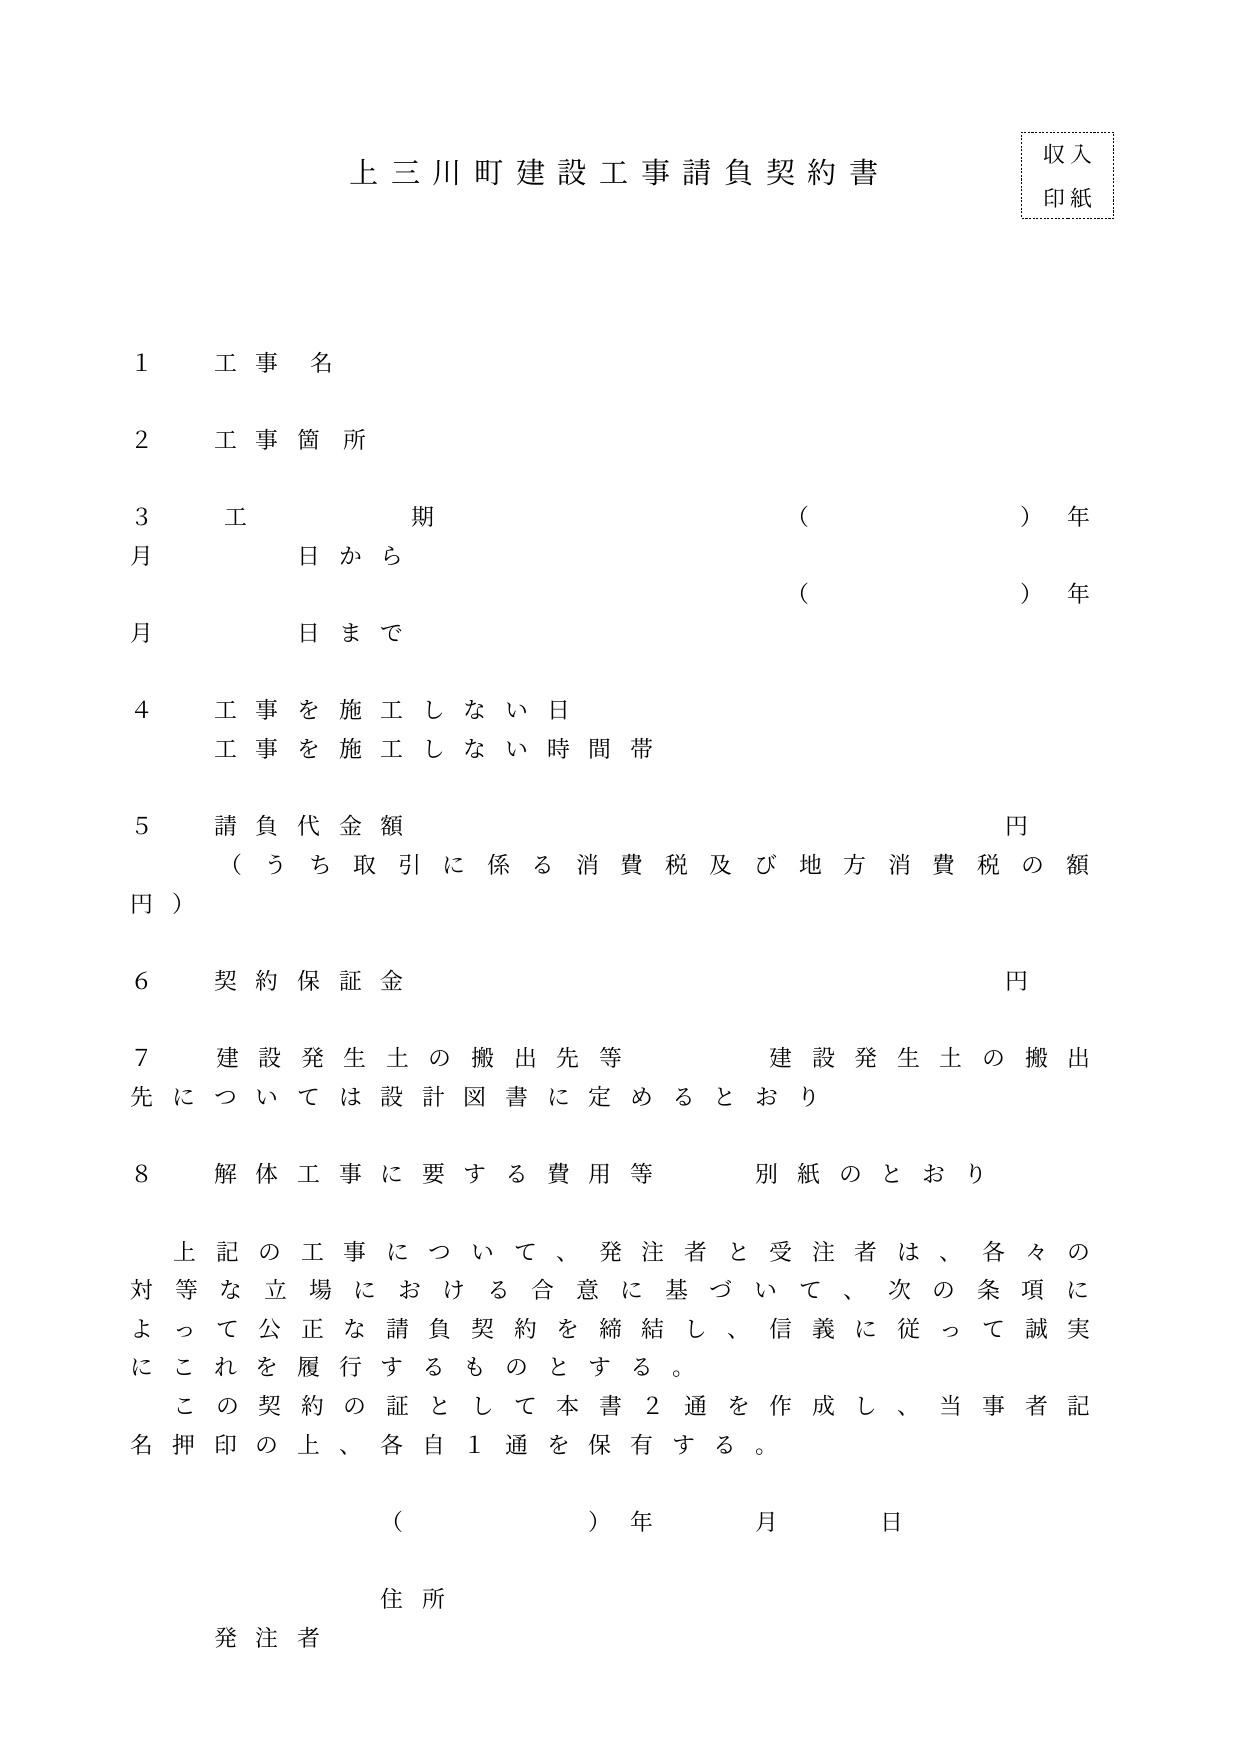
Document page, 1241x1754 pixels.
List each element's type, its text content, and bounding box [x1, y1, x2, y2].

text ８ 解体工事に要する費用等 別紙のとおり [131, 1153, 1110, 1192]
text 住所 [131, 1578, 1110, 1617]
text ２ 工事箇所 [131, 419, 1110, 458]
text ５ 請負代金額 円 [131, 806, 1110, 844]
text 上記の工事について、発注者と受注者は、各々の対等な立場における合意に基づいて、次の条項によって公正な請負契約を締結し、信義に従って誠実にこれを履行するものとする。 [131, 1231, 1110, 1385]
text ７ 建設発生土の搬出先等 建設発生土の搬出先については設計図書に定めるとおり [131, 1037, 1110, 1115]
text １ 工事名 [131, 342, 1110, 381]
text この契約の証として本書２通を作成し、当事者記名押印の上、各自１通を保有する。 [131, 1385, 1110, 1463]
text （ ）年 月 日 [131, 1501, 1110, 1540]
text 発注者 [131, 1617, 1110, 1656]
text （ ）年 月 日まで [131, 574, 1110, 651]
text ４ 工事を施工しない日 [131, 690, 1110, 728]
text 工事を施工しない時間帯 [131, 728, 1110, 767]
text ３ 工 期 （ ）年 月 日から [131, 496, 1110, 574]
text ６ 契約保証金 円 [131, 960, 1110, 999]
text （うち取引に係る消費税及び地方消費税の額 円） [131, 844, 1110, 922]
text 上三川町建設工事請負契約書 [131, 132, 1021, 209]
